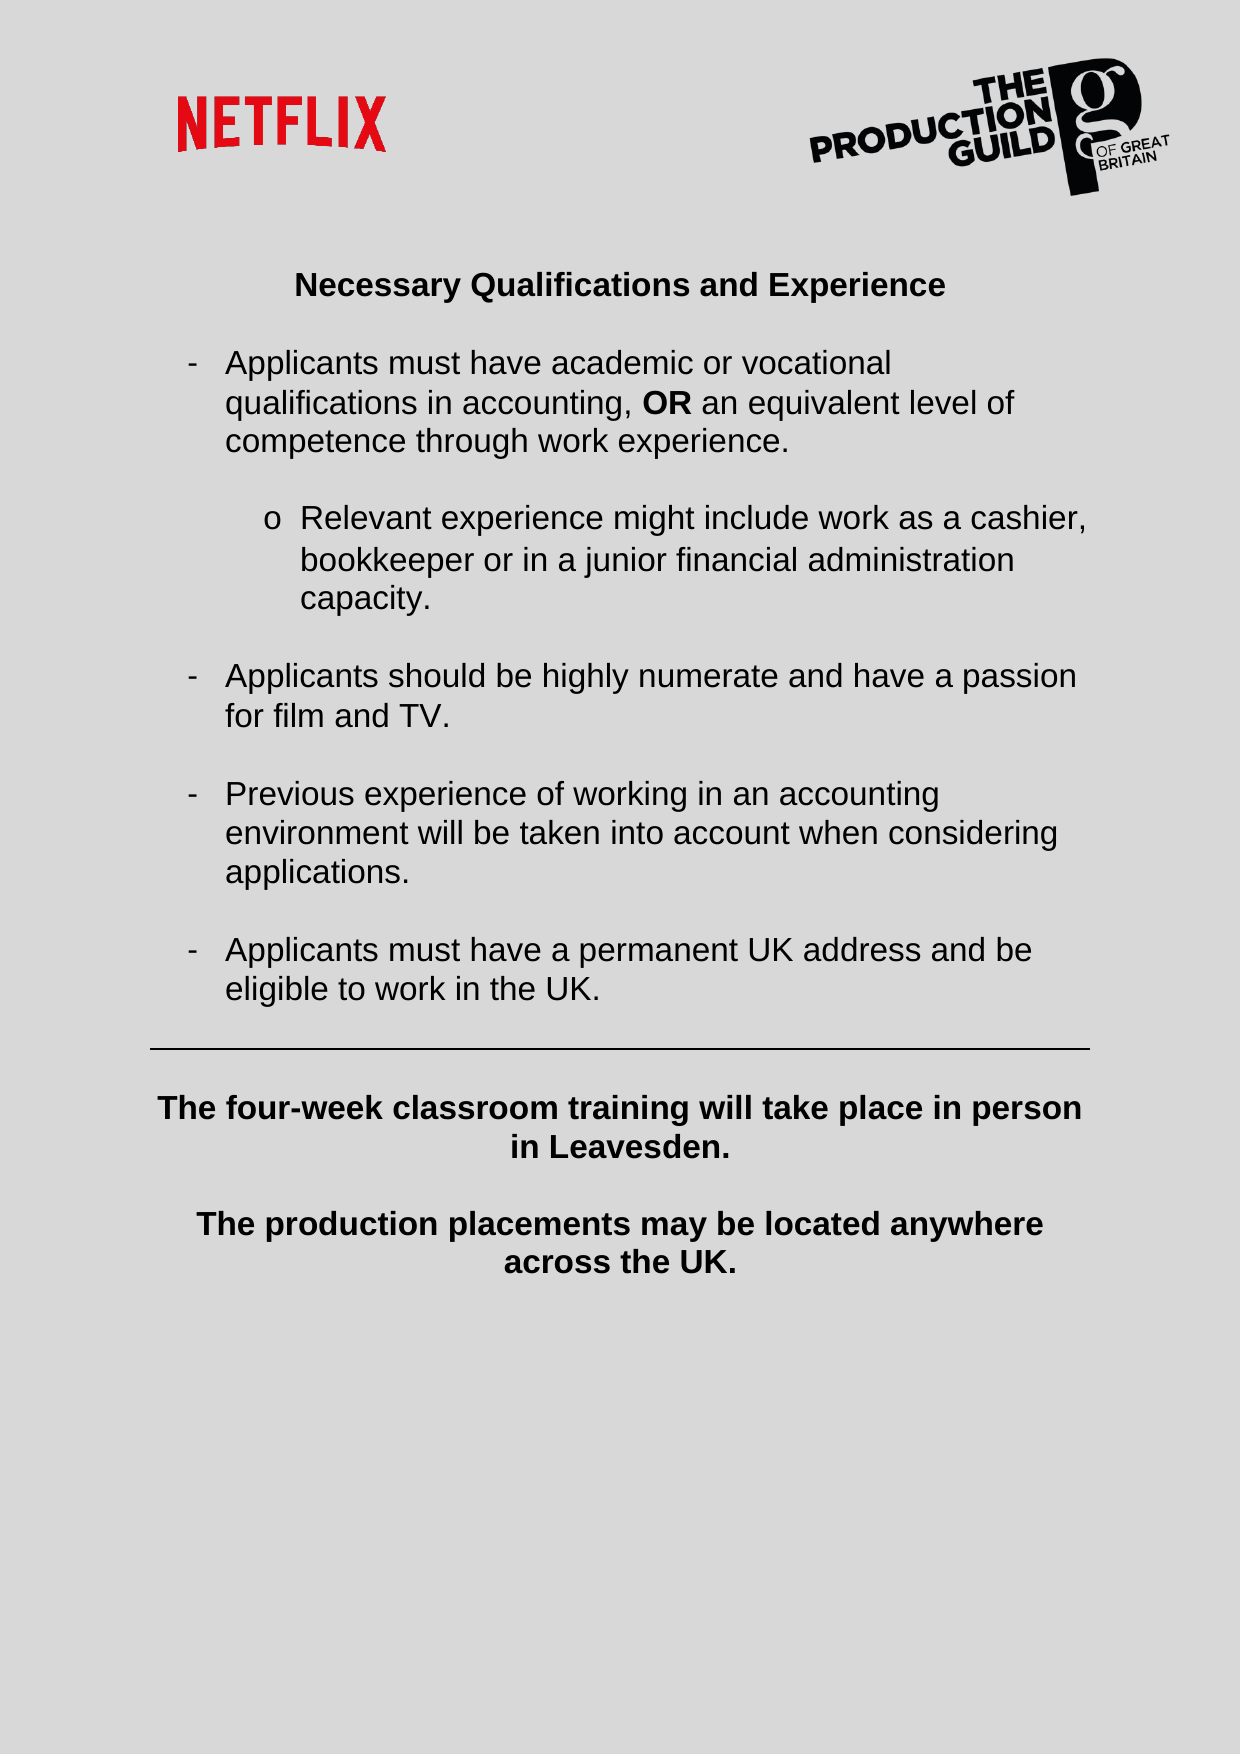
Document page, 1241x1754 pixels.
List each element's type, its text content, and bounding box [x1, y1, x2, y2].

text The four-week classroom training will take place in person in Leavesden. [150, 1088, 1090, 1165]
list Previous experience of working in an accounting environment will be taken into account when considering applications. [187, 773, 1090, 890]
text The production placements may be located anywhere across the UK. [150, 1204, 1090, 1281]
list Relevant experience might include work as a cashier, bookkeeper or in a junior financial administration capacity. [262, 498, 1090, 617]
list Applicants must have academic or vocational qualifications in accounting, OR an equivalent level of competence through work experience. [187, 342, 1090, 460]
picture [150, 68, 413, 179]
list Applicants should be highly numerate and have a passion for film and TV. [187, 655, 1090, 734]
picture [806, 54, 1174, 200]
list Applicants must have a permanent UK address and be eligible to work in the UK. [187, 929, 1090, 1008]
text Necessary Qualifications and Experience [150, 265, 1090, 304]
